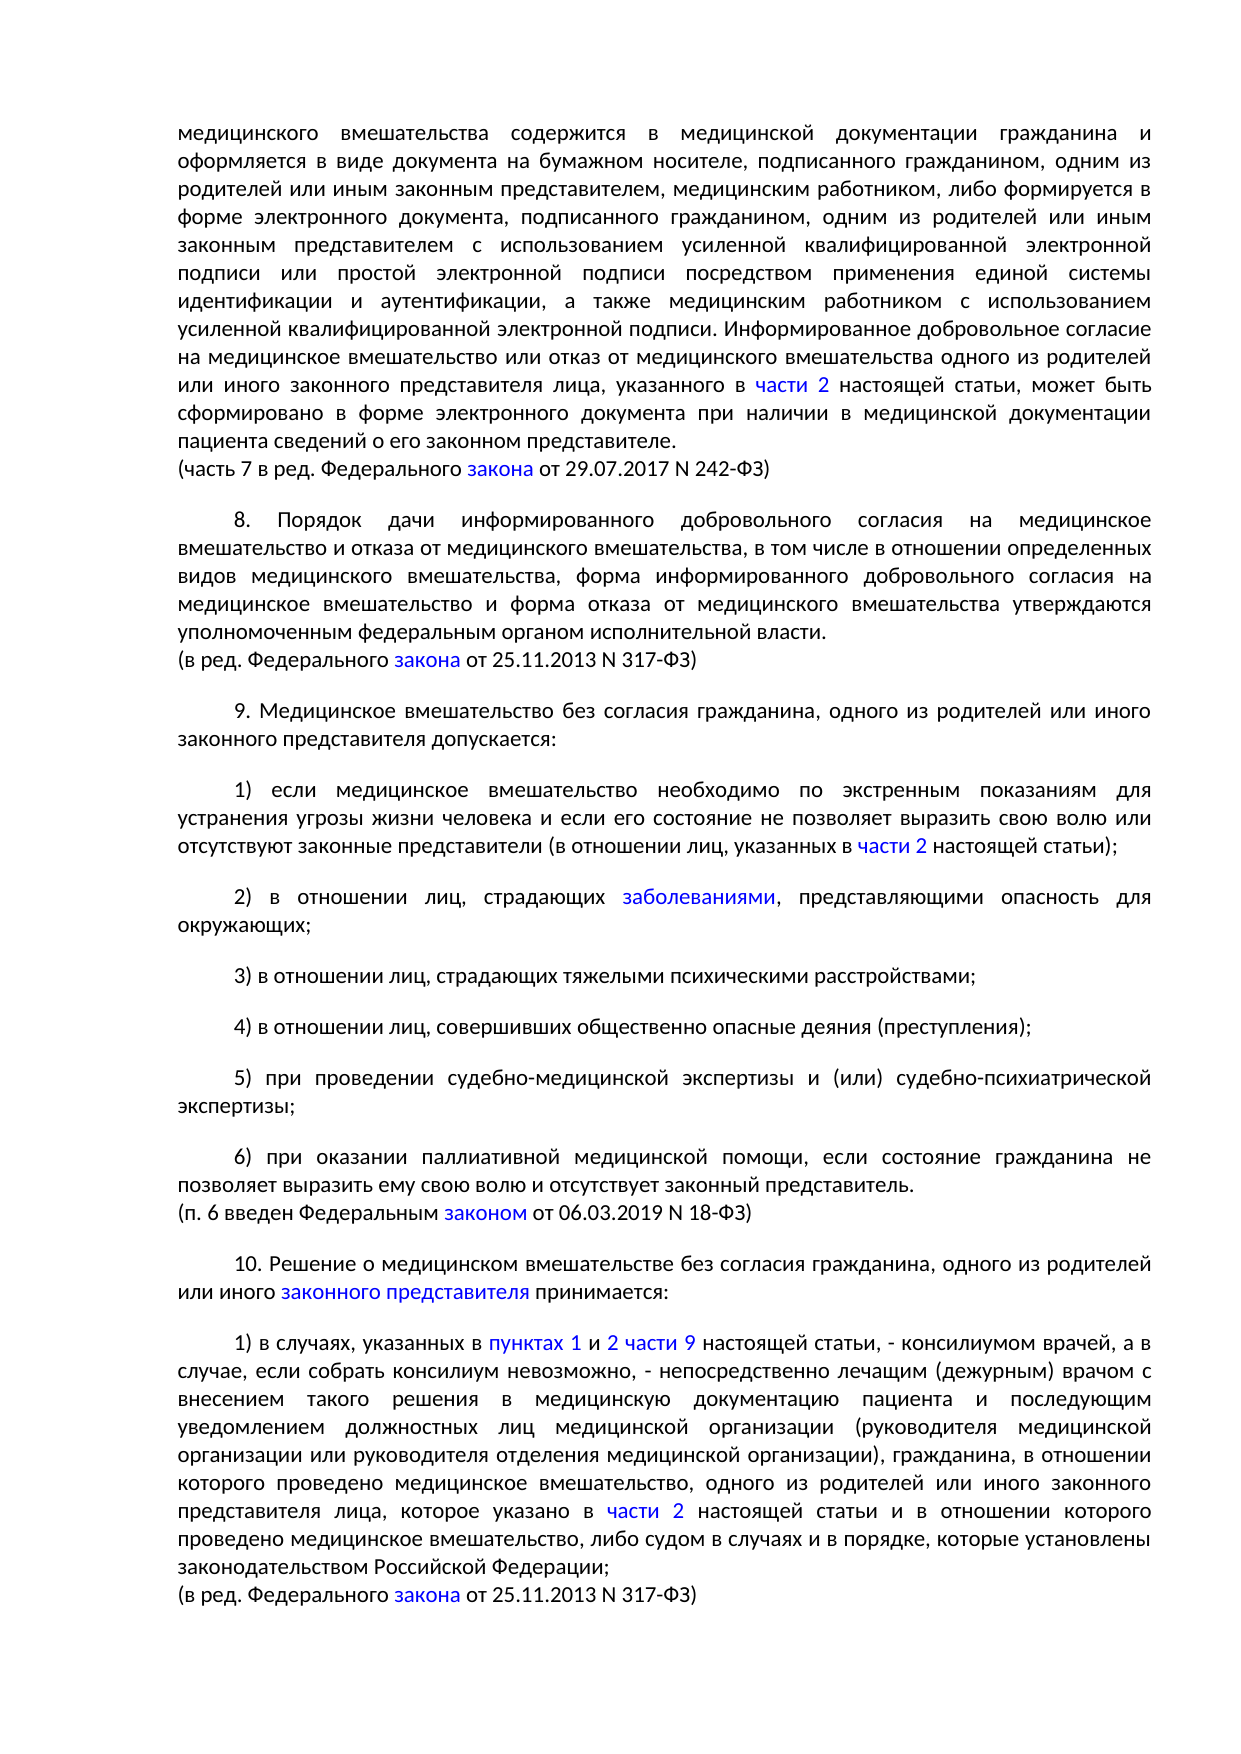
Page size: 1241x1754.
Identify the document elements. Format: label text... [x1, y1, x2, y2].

text (п. 6 введен Федеральным законом от 06.03.2019 N 18-ФЗ) [177, 1198, 1152, 1226]
text 3) в отношении лиц, страдающих тяжелыми психическими расстройствами; [177, 961, 1152, 989]
text (в ред. Федерального закона от 25.11.2013 N 317-ФЗ) [177, 645, 1152, 673]
text (часть 7 в ред. Федерального закона от 29.07.2017 N 242-ФЗ) [177, 454, 1152, 482]
text 4) в отношении лиц, совершивших общественно опасные деяния (преступления); [177, 1012, 1152, 1040]
text 6) при оказании паллиативной медицинской помощи, если состояние гражданина не позволяет выразить ему свою волю и отсутствует законный представитель. [177, 1142, 1152, 1198]
text 1) в случаях, указанных в пунктах 1 и 2 части 9 настоящей статьи, - консилиумом врачей, а в случае, если собрать консилиум невозможно, - непосредственно лечащим (дежурным) врачом с внесением такого решения в медицинскую документацию пациента и последующим уведомлением должностных лиц медицинской организации (руководителя медицинской организации или руководителя отделения медицинской организации), гражданина, в отношении которого проведено медицинское вмешательство, одного из родителей или иного законного представителя лица, которое указано в части 2 настоящей статьи и в отношении которого проведено медицинское вмешательство, либо судом в случаях и в порядке, которые установлены законодательством Российской Федерации; [177, 1328, 1152, 1580]
text 5) при проведении судебно-медицинской экспертизы и (или) судебно-психиатрической экспертизы; [177, 1063, 1152, 1119]
text 8. Порядок дачи информированного добровольного согласия на медицинское вмешательство и отказа от медицинского вмешательства, в том числе в отношении определенных видов медицинского вмешательства, форма информированного добровольного согласия на медицинское вмешательство и форма отказа от медицинского вмешательства утверждаются уполномоченным федеральным органом исполнительной власти. [177, 505, 1152, 645]
text (в ред. Федерального закона от 25.11.2013 N 317-ФЗ) [177, 1580, 1152, 1608]
text 9. Медицинское вмешательство без согласия гражданина, одного из родителей или иного законного представителя допускается: [177, 696, 1152, 752]
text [177, 118, 1152, 454]
text 2) в отношении лиц, страдающих заболеваниями, представляющими опасность для окружающих; [177, 882, 1152, 938]
text 1) если медицинское вмешательство необходимо по экстренным показаниям для устранения угрозы жизни человека и если его состояние не позволяет выразить свою волю или отсутствуют законные представители (в отношении лиц, указанных в части 2 настоящей статьи); [177, 775, 1152, 859]
text 10. Решение о медицинском вмешательстве без согласия гражданина, одного из родителей или иного законного представителя принимается: [177, 1249, 1152, 1305]
